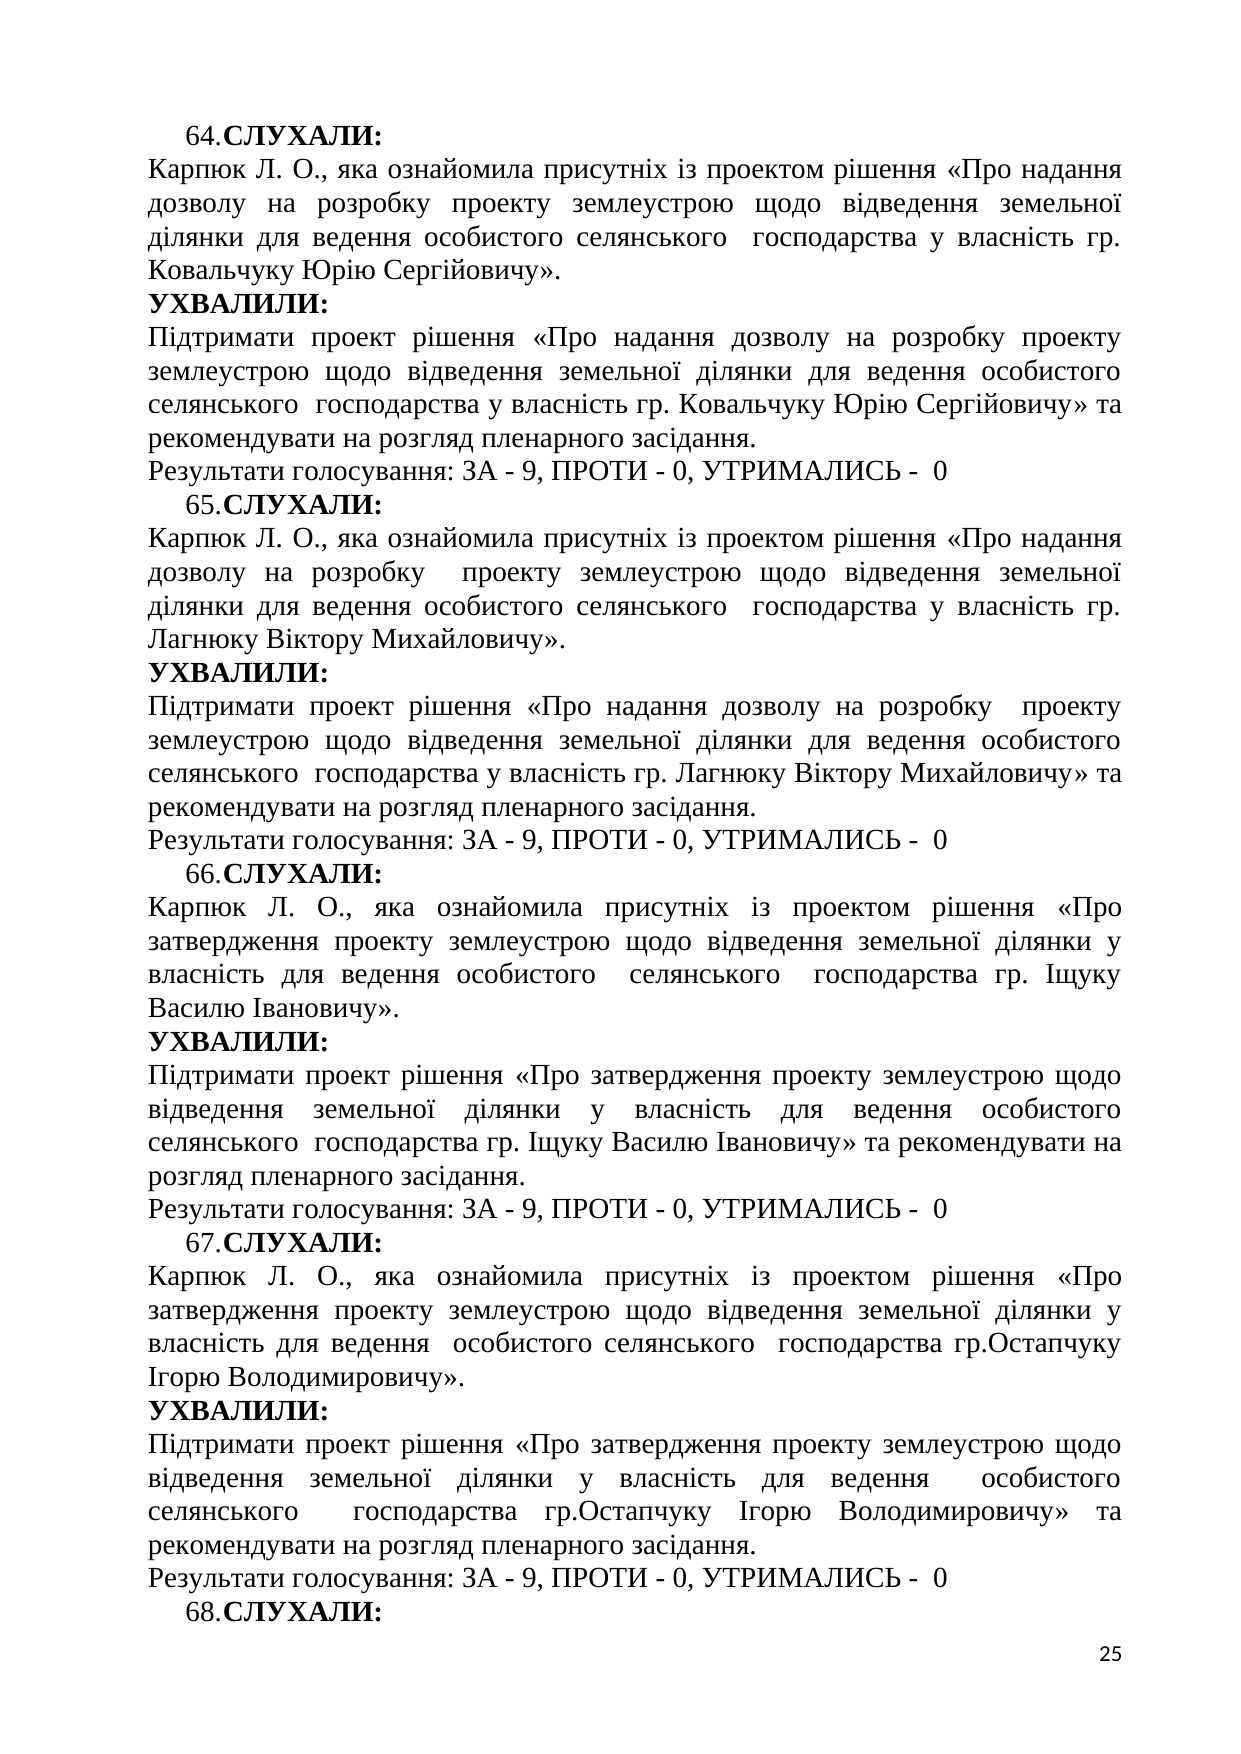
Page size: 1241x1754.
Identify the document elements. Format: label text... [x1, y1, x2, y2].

text Карпюк Л. О., яка ознайомила присутніх із проектом рішення «Про надання дозволу на розробку проекту землеустрою щодо відведення земельної ділянки для ведення особистого селянського господарства у власність гр. Ковальчуку Юрію Сергійовичу». [148, 152, 1122, 286]
text Карпюк Л. О., яка ознайомила присутніх із проектом рішення «Про затвердження проекту землеустрою щодо відведення земельної ділянки у власність для ведення особистого селянського господарства гр.Остапчуку Ігорю Володимировичу». [148, 1258, 1122, 1393]
list СЛУХАЛИ: [185, 1594, 1122, 1627]
text Підтримати проект рішення «Про надання дозволу на розробку проекту землеустрою щодо відведення земельної ділянки для ведення особистого селянського господарства у власність гр. Лагнюку Віктору Михайловичу» та рекомендувати на розгляд пленарного засідання. [148, 688, 1122, 822]
text Підтримати проект рішення «Про затвердження проекту землеустрою щодо відведення земельної ділянки у власність для ведення особистого селянського господарства гр.Остапчуку Ігорю Володимировичу» та рекомендувати на розгляд пленарного засідання. [148, 1426, 1122, 1560]
list СЛУХАЛИ: [185, 487, 1122, 521]
text УХВАЛИЛИ: [148, 286, 1122, 319]
text Карпюк Л. О., яка ознайомила присутніх із проектом рішення «Про затвердження проекту землеустрою щодо відведення земельної ділянки у власність для ведення особистого селянського господарства гр. Іщуку Василю Івановичу». [148, 889, 1122, 1024]
text Результати голосування: ЗА - 9, ПРОТИ - 0, УТРИМАЛИСЬ - 0 [148, 1191, 1122, 1225]
text УХВАЛИЛИ: [148, 1024, 1122, 1057]
text Підтримати проект рішення «Про надання дозволу на розробку проекту землеустрою щодо відведення земельної ділянки для ведення особистого селянського господарства у власність гр. Ковальчуку Юрію Сергійовичу» та рекомендувати на розгляд пленарного засідання. [148, 319, 1122, 453]
list СЛУХАЛИ: [185, 856, 1122, 889]
list СЛУХАЛИ: [185, 118, 1122, 152]
text Результати голосування: ЗА - 9, ПРОТИ - 0, УТРИМАЛИСЬ - 0 [148, 822, 1122, 856]
list СЛУХАЛИ: [185, 1225, 1122, 1258]
text Підтримати проект рішення «Про затвердження проекту землеустрою щодо відведення земельної ділянки у власність для ведення особистого селянського господарства гр. Іщуку Василю Івановичу» та рекомендувати на розгляд пленарного засідання. [148, 1057, 1122, 1191]
text УХВАЛИЛИ: [148, 1393, 1122, 1426]
text Результати голосування: ЗА - 9, ПРОТИ - 0, УТРИМАЛИСЬ - 0 [148, 453, 1122, 487]
text Результати голосування: ЗА - 9, ПРОТИ - 0, УТРИМАЛИСЬ - 0 [148, 1560, 1122, 1594]
text Карпюк Л. О., яка ознайомила присутніх із проектом рішення «Про надання дозволу на розробку проекту землеустрою щодо відведення земельної ділянки для ведення особистого селянського господарства у власність гр. Лагнюку Віктору Михайловичу». [148, 521, 1122, 655]
text УХВАЛИЛИ: [148, 655, 1122, 688]
